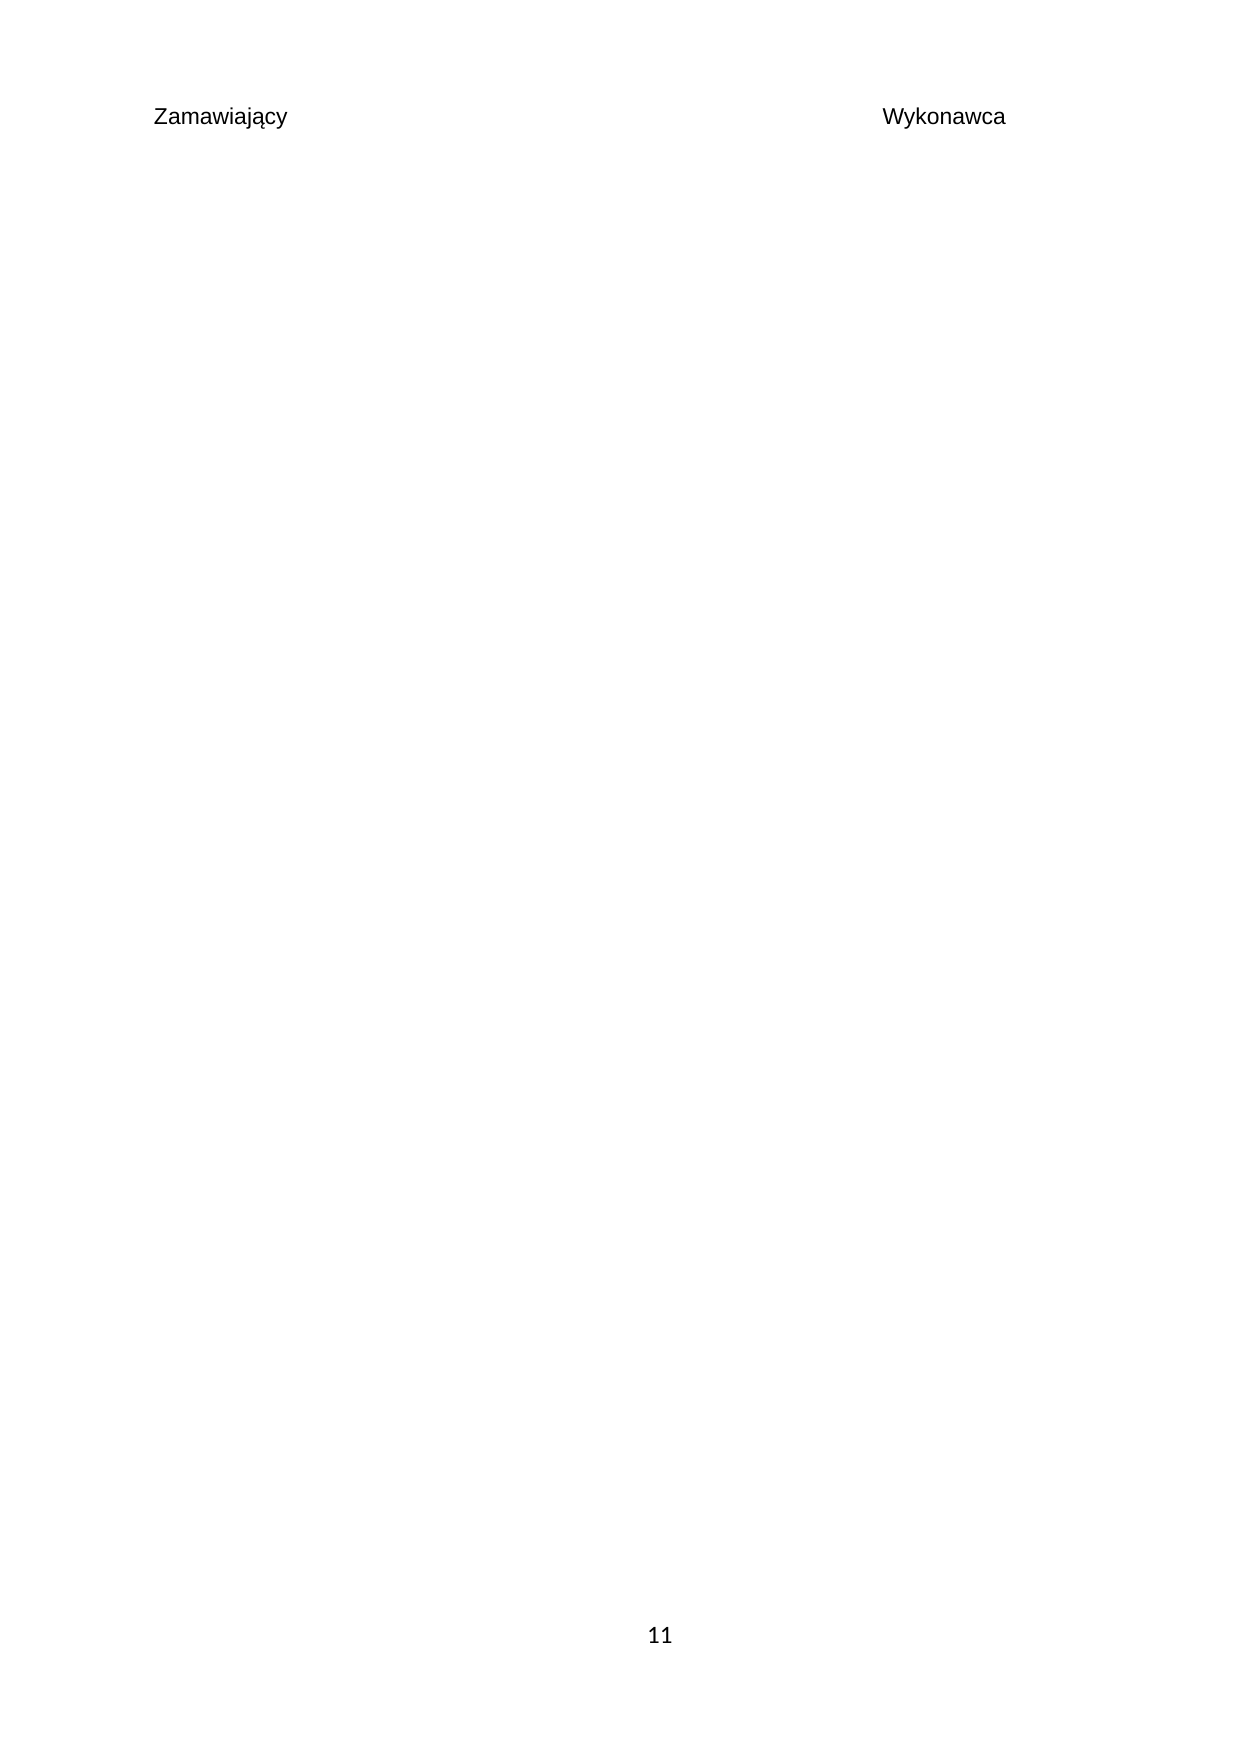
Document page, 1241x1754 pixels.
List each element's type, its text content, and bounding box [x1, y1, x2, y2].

text Zamawiający Wykonawca [147, 103, 1099, 129]
